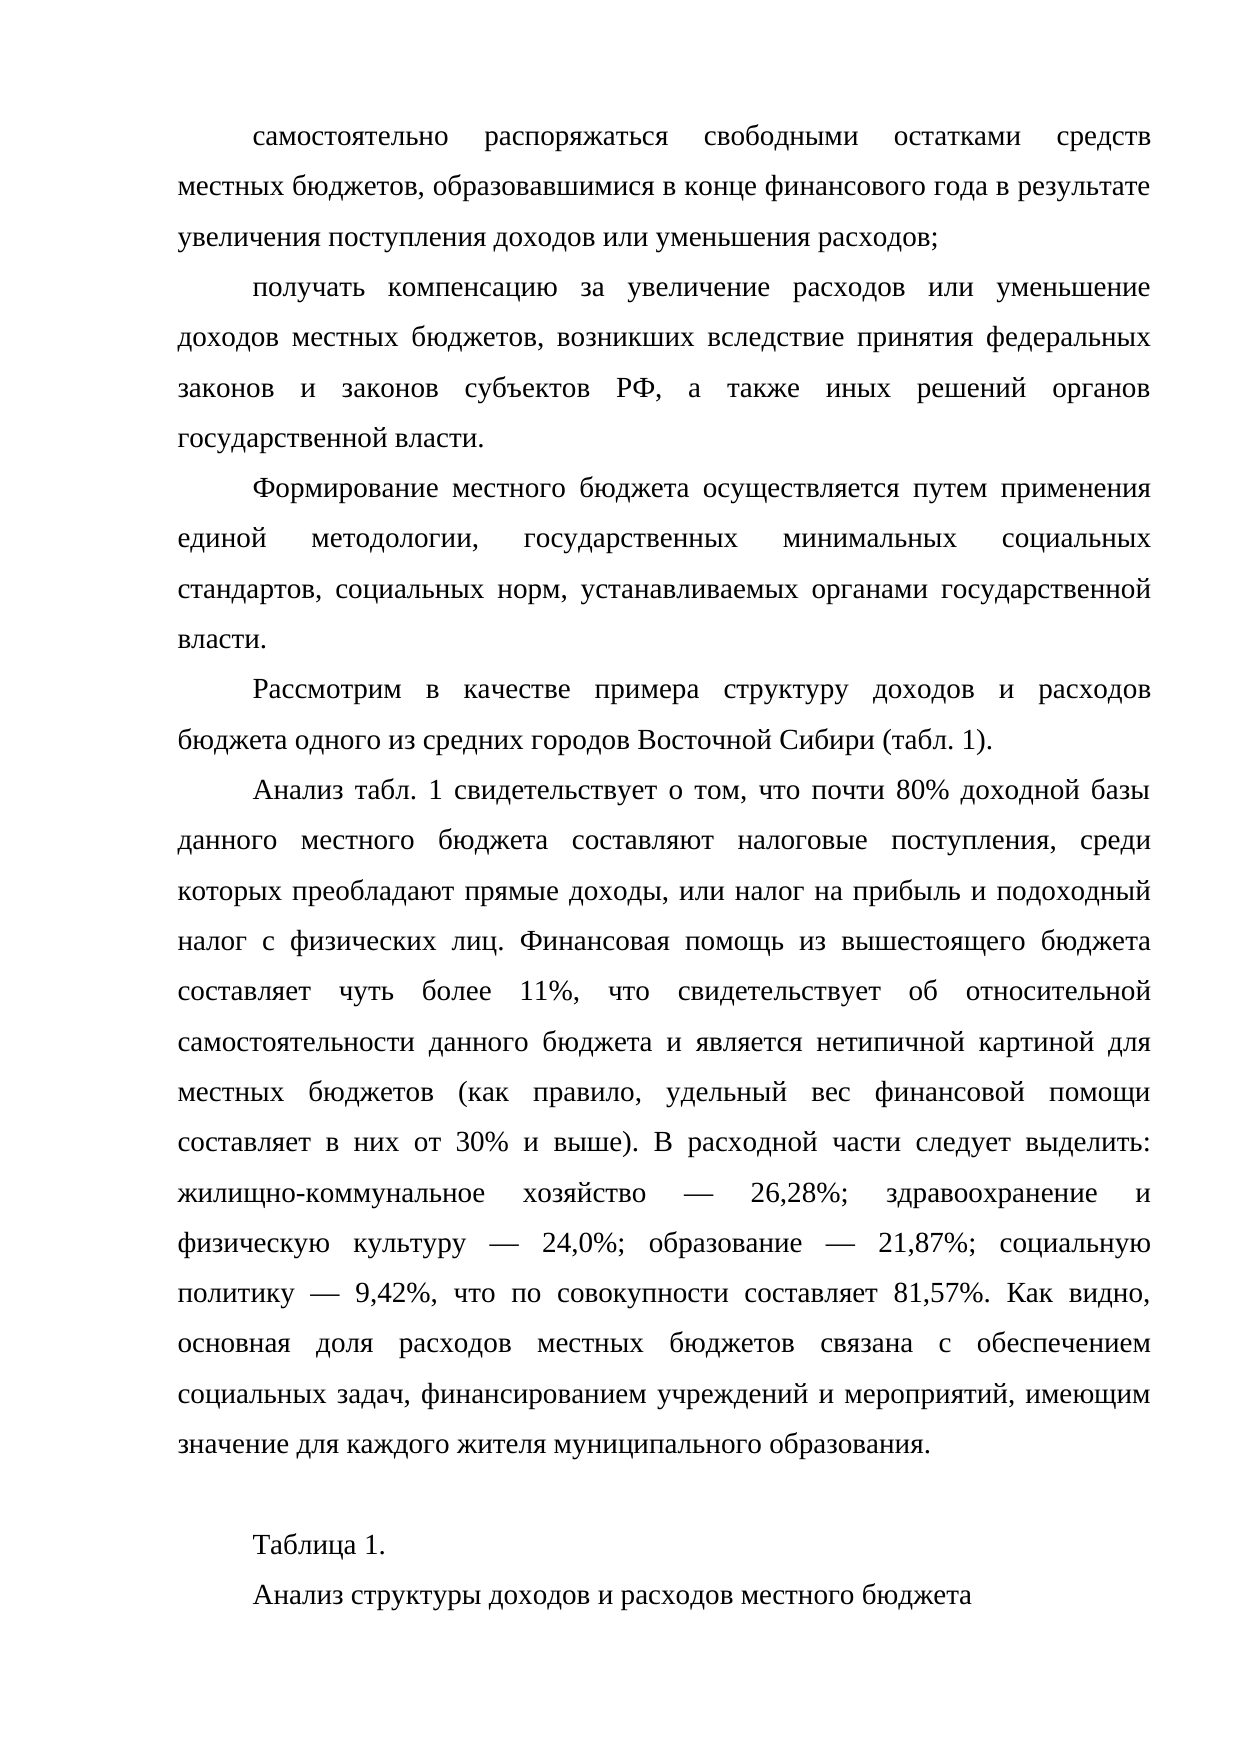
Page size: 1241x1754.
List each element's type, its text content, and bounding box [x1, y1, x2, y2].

text Рассмотрим в качестве примера структуру доходов и расходов бюджета одного из средних городов Восточной Сибири (табл. 1). [177, 672, 1152, 755]
text Анализ структуры доходов и расходов местного бюджета [177, 1577, 1152, 1611]
text Формирование местного бюджета осуществляется путем применения единой методологии, государственных минимальных социальных стандартов, социальных норм, устанавливаемых органами государственной власти. [177, 470, 1152, 655]
text получать компенсацию за увеличение расходов или уменьшение доходов местных бюджетов, возникших вследствие принятия федеральных законов и законов субъектов РФ, а также иных решений органов государственной власти. [177, 269, 1152, 453]
text самостоятельно распоряжаться свободными остатками средств местных бюджетов, образовавшимися в конце финансового года в результате увеличения поступления доходов или уменьшения расходов; [177, 118, 1152, 252]
text Анализ табл. 1 свидетельствует о том, что почти 80% доходной базы данного местного бюджета составляют налоговые поступления, среди которых преобладают прямые доходы, или налог на прибыль и подоходный налог с физических лиц. Финансовая помощь из вышестоящего бюджета составляет чуть более 11%, что свидетельствует об относительной самостоятельности данного бюджета и является нетипичной картиной для местных бюджетов (как правило, удельный вес финансовой помощи составляет в них от 30% и выше). В расходной части следует выделить: жилищно-коммунальное хозяйство — 26,28%; здравоохранение и физическую культуру — 24,0%; образование — 21,87%; социальную политику — 9,42%, что по совокупности составляет 81,57%. Как видно, основная доля расходов местных бюджетов связана с обеспечением социальных задач, финансированием учреждений и мероприятий, имеющим значение для каждого жителя муниципального образования. [177, 772, 1152, 1460]
text Таблица 1. [177, 1527, 1152, 1560]
